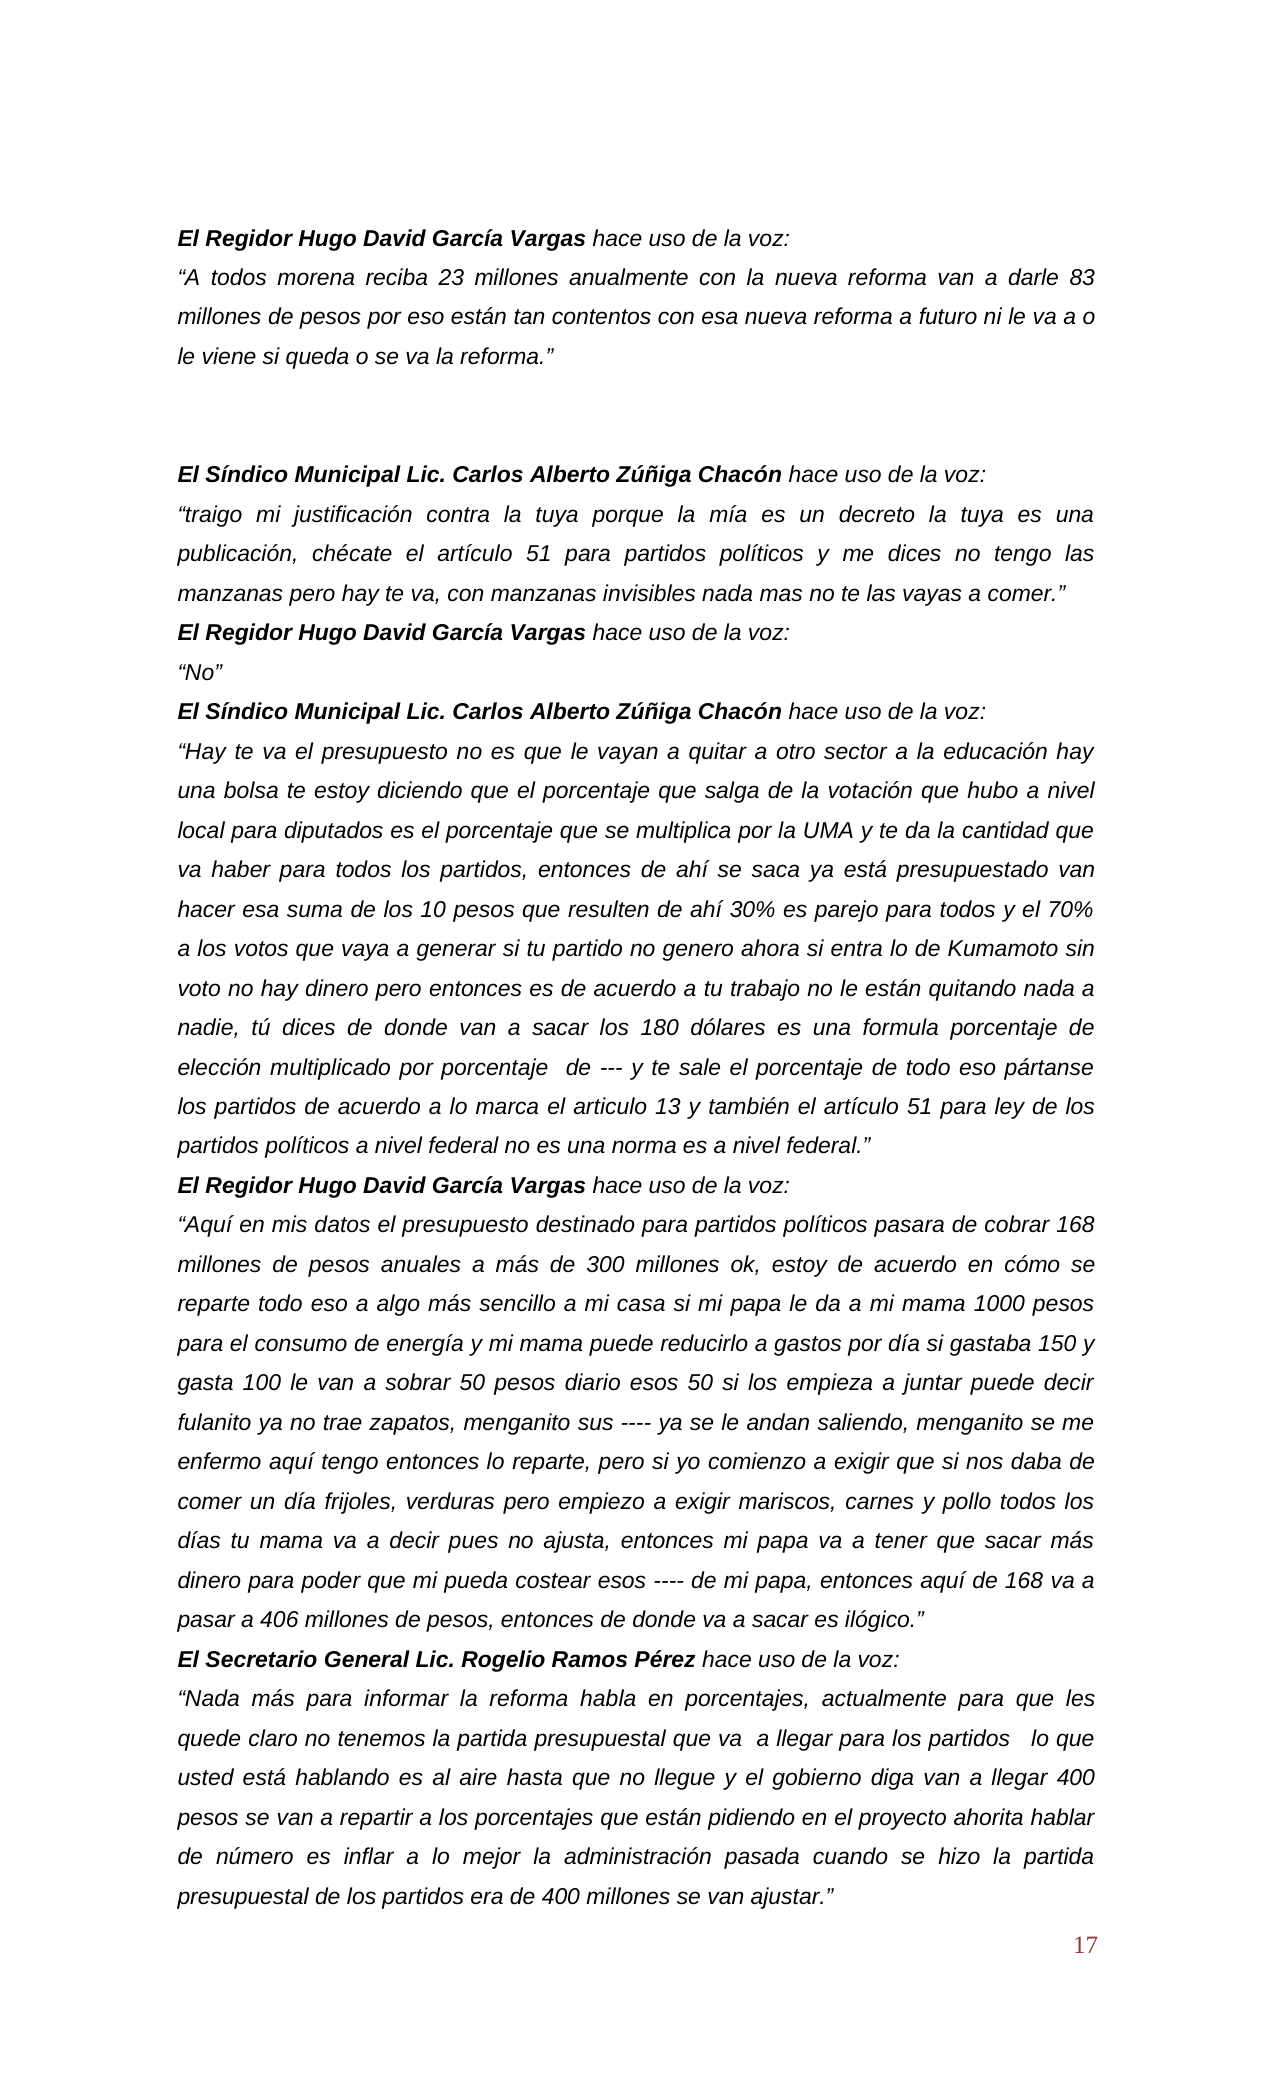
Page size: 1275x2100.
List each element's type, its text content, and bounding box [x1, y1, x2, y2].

text “No” [177, 659, 1098, 685]
text El Regidor Hugo David García Vargas hace uso de la voz: [177, 1172, 1098, 1198]
text “Aquí en mis datos el presupuesto destinado para partidos políticos pasara de cobrar 168 millones de pesos anuales a más de 300 millones ok, estoy de acuerdo en cómo se reparte todo eso a algo más sencillo a mi casa si mi papa le da a mi mama 1000 pesos para el consumo de energía y mi mama puede reducirlo a gastos por día si gastaba 150 y gasta 100 le van a sobrar 50 pesos diario esos 50 si los empieza a juntar puede decir fulanito ya no trae zapatos, menganito sus ---- ya se le andan saliendo, menganito se me enfermo aquí tengo entonces lo reparte, pero si yo comienzo a exigir que si nos daba de comer un día frijoles, verduras pero empiezo a exigir mariscos, carnes y pollo todos los días tu mama va a decir pues no ajusta, entonces mi papa va a tener que sacar más dinero para poder que mi pueda costear esos ---- de mi papa, entonces aquí de 168 va a pasar a 406 millones de pesos, entonces de donde va a sacar es ilógico.” [177, 1211, 1098, 1633]
text “Hay te va el presupuesto no es que le vayan a quitar a otro sector a la educación hay una bolsa te estoy diciendo que el porcentaje que salga de la votación que hubo a nivel local para diputados es el porcentaje que se multiplica por la UMA y te da la cantidad que va haber para todos los partidos, entonces de ahí se saca ya está presupuestado van hacer esa suma de los 10 pesos que resulten de ahí 30% es parejo para todos y el 70% a los votos que vaya a generar si tu partido no genero ahora si entra lo de Kumamoto sin voto no hay dinero pero entonces es de acuerdo a tu trabajo no le están quitando nada a nadie, tú dices de donde van a sacar los 180 dólares es una formula porcentaje de elección multiplicado por porcentaje de --- y te sale el porcentaje de todo eso pártanse los partidos de acuerdo a lo marca el articulo 13 y también el artículo 51 para ley de los partidos políticos a nivel federal no es una norma es a nivel federal.” [177, 738, 1098, 1159]
text “A todos morena reciba 23 millones anualmente con la nueva reforma van a darle 83 millones de pesos por eso están tan contentos con esa nueva reforma a futuro ni le va a o le viene si queda o se va la reforma.” [177, 264, 1098, 369]
text El Síndico Municipal Lic. Carlos Alberto Zúñiga Chacón hace uso de la voz: [177, 698, 1098, 724]
text El Regidor Hugo David García Vargas hace uso de la voz: [177, 224, 1098, 251]
text “traigo mi justificación contra la tuya porque la mía es un decreto la tuya es una publicación, chécate el artículo 51 para partidos políticos y me dices no tengo las manzanas pero hay te va, con manzanas invisibles nada mas no te las vayas a comer.” [177, 501, 1098, 606]
text El Síndico Municipal Lic. Carlos Alberto Zúñiga Chacón hace uso de la voz: [177, 461, 1098, 488]
text “Nada más para informar la reforma habla en porcentajes, actualmente para que les quede claro no tenemos la partida presupuestal que va a llegar para los partidos lo que usted está hablando es al aire hasta que no llegue y el gobierno diga van a llegar 400 pesos se van a repartir a los porcentajes que están pidiendo en el proyecto ahorita hablar de número es inflar a lo mejor la administración pasada cuando se hizo la partida presupuestal de los partidos era de 400 millones se van ajustar.” [177, 1685, 1098, 1909]
text El Regidor Hugo David García Vargas hace uso de la voz: [177, 619, 1098, 646]
text El Secretario General Lic. Rogelio Ramos Pérez hace uso de la voz: [177, 1646, 1098, 1672]
